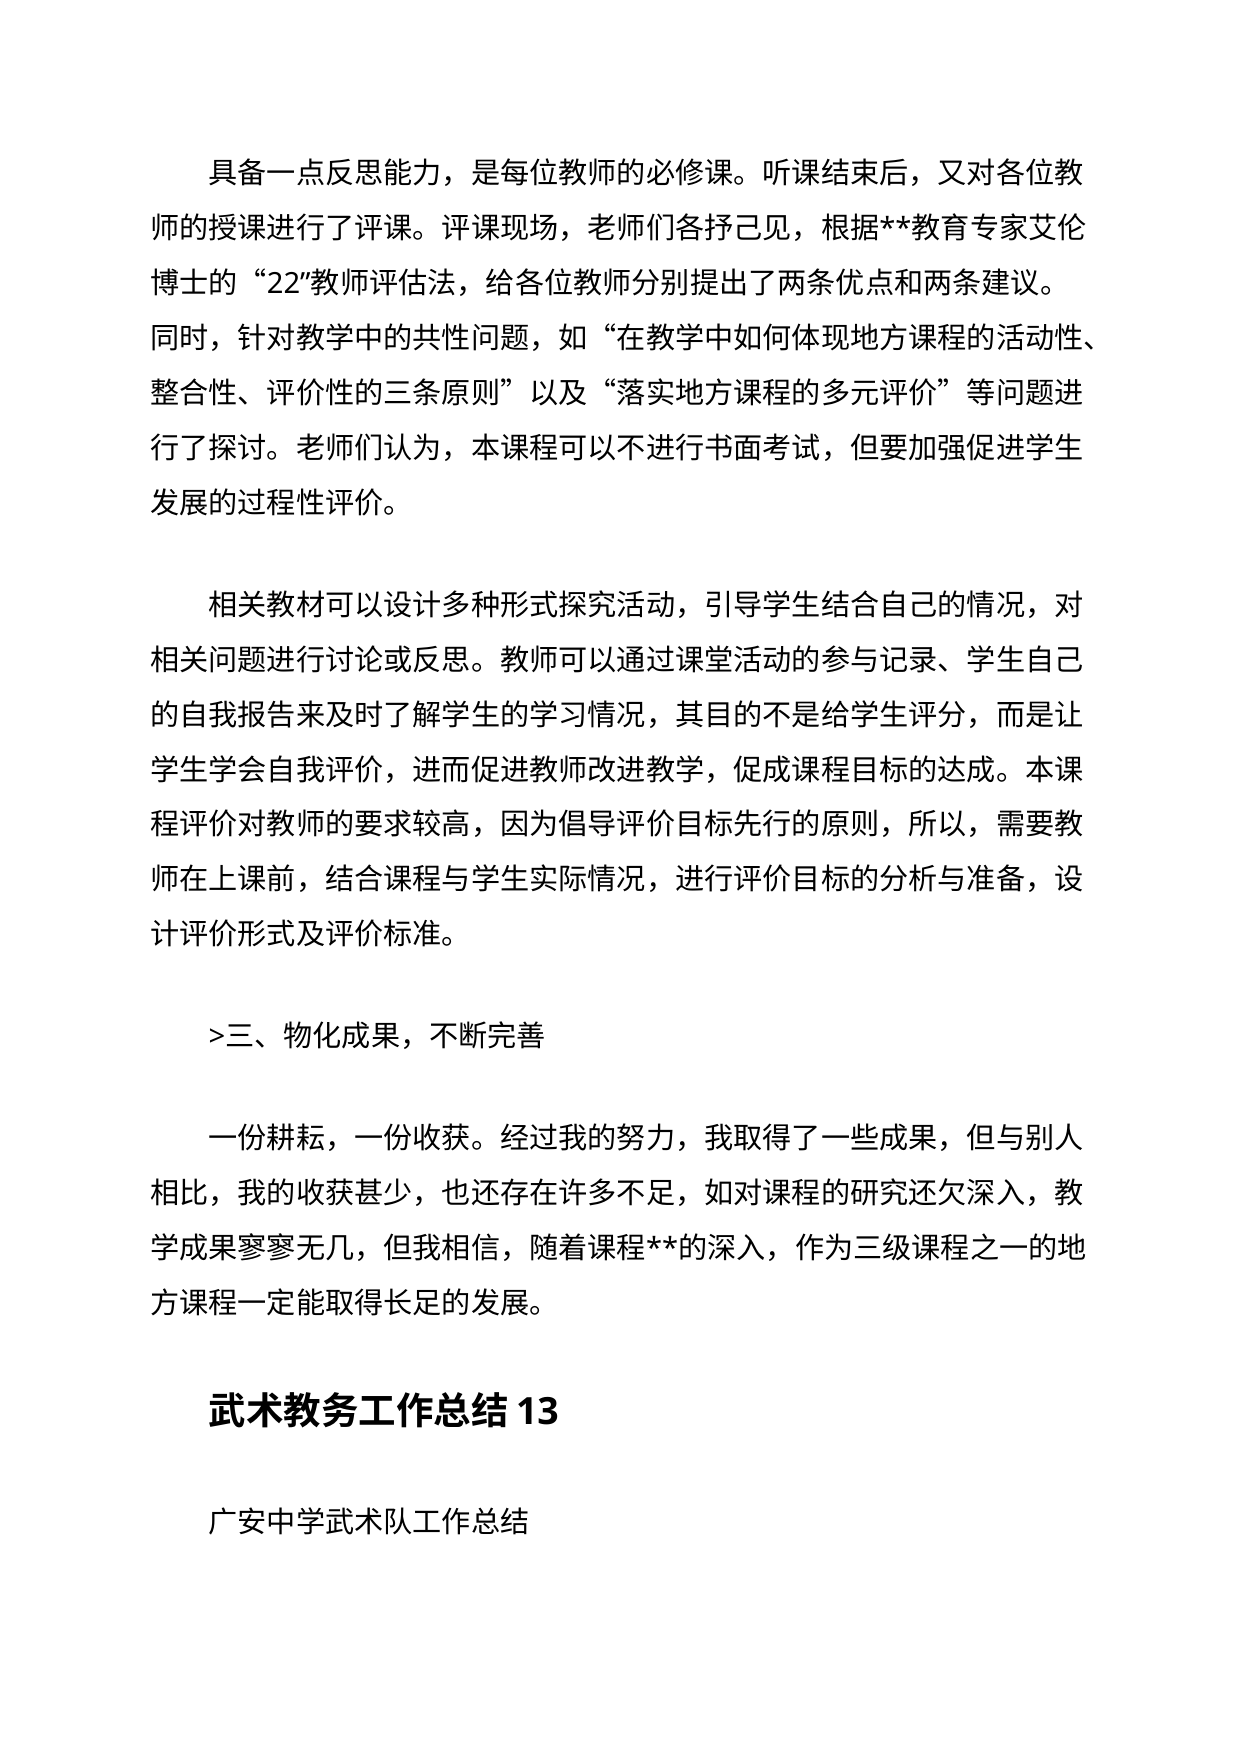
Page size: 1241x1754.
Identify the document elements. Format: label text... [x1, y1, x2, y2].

text 具备一点反思能力，是每位教师的必修课。听课结束后，又对各位教师的授课进行了评课。评课现场，老师们各抒己见，根据**教育专家艾伦博士的“22”教师评估法，给各位教师分别提出了两条优点和两条建议。同时，针对教学中的共性问题，如“在教学中如何体现地方课程的活动性、整合性、评价性的三条原则”以及“落实地方课程的多元评价”等问题进行了探讨。老师们认为，本课程可以不进行书面考试，但要加强促进学生发展的过程性评价。 [150, 150, 1090, 522]
text >三、物化成果，不断完善 [150, 1012, 1090, 1055]
text 相关教材可以设计多种形式探究活动，引导学生结合自己的情况，对相关问题进行讨论或反思。教师可以通过课堂活动的参与记录、学生自己的自我报告来及时了解学生的学习情况，其目的不是给学生评分，而是让学生学会自我评价，进而促进教师改进教学，促成课程目标的达成。本课程评价对教师的要求较高，因为倡导评价目标先行的原则，所以，需要教师在上课前，结合课程与学生实际情况，进行评价目标的分析与准备，设计评价形式及评价标准。 [150, 581, 1090, 953]
text 广安中学武术队工作总结 [150, 1499, 1090, 1541]
text 一份耕耘，一份收获。经过我的努力，我取得了一些成果，但与别人相比，我的收获甚少，也还存在许多不足，如对课程的研究还欠深入，教学成果寥寥无几，但我相信，随着课程**的深入，作为三级课程之一的地方课程一定能取得长足的发展。 [150, 1114, 1090, 1322]
text 武术教务工作总结13 [150, 1381, 1090, 1436]
